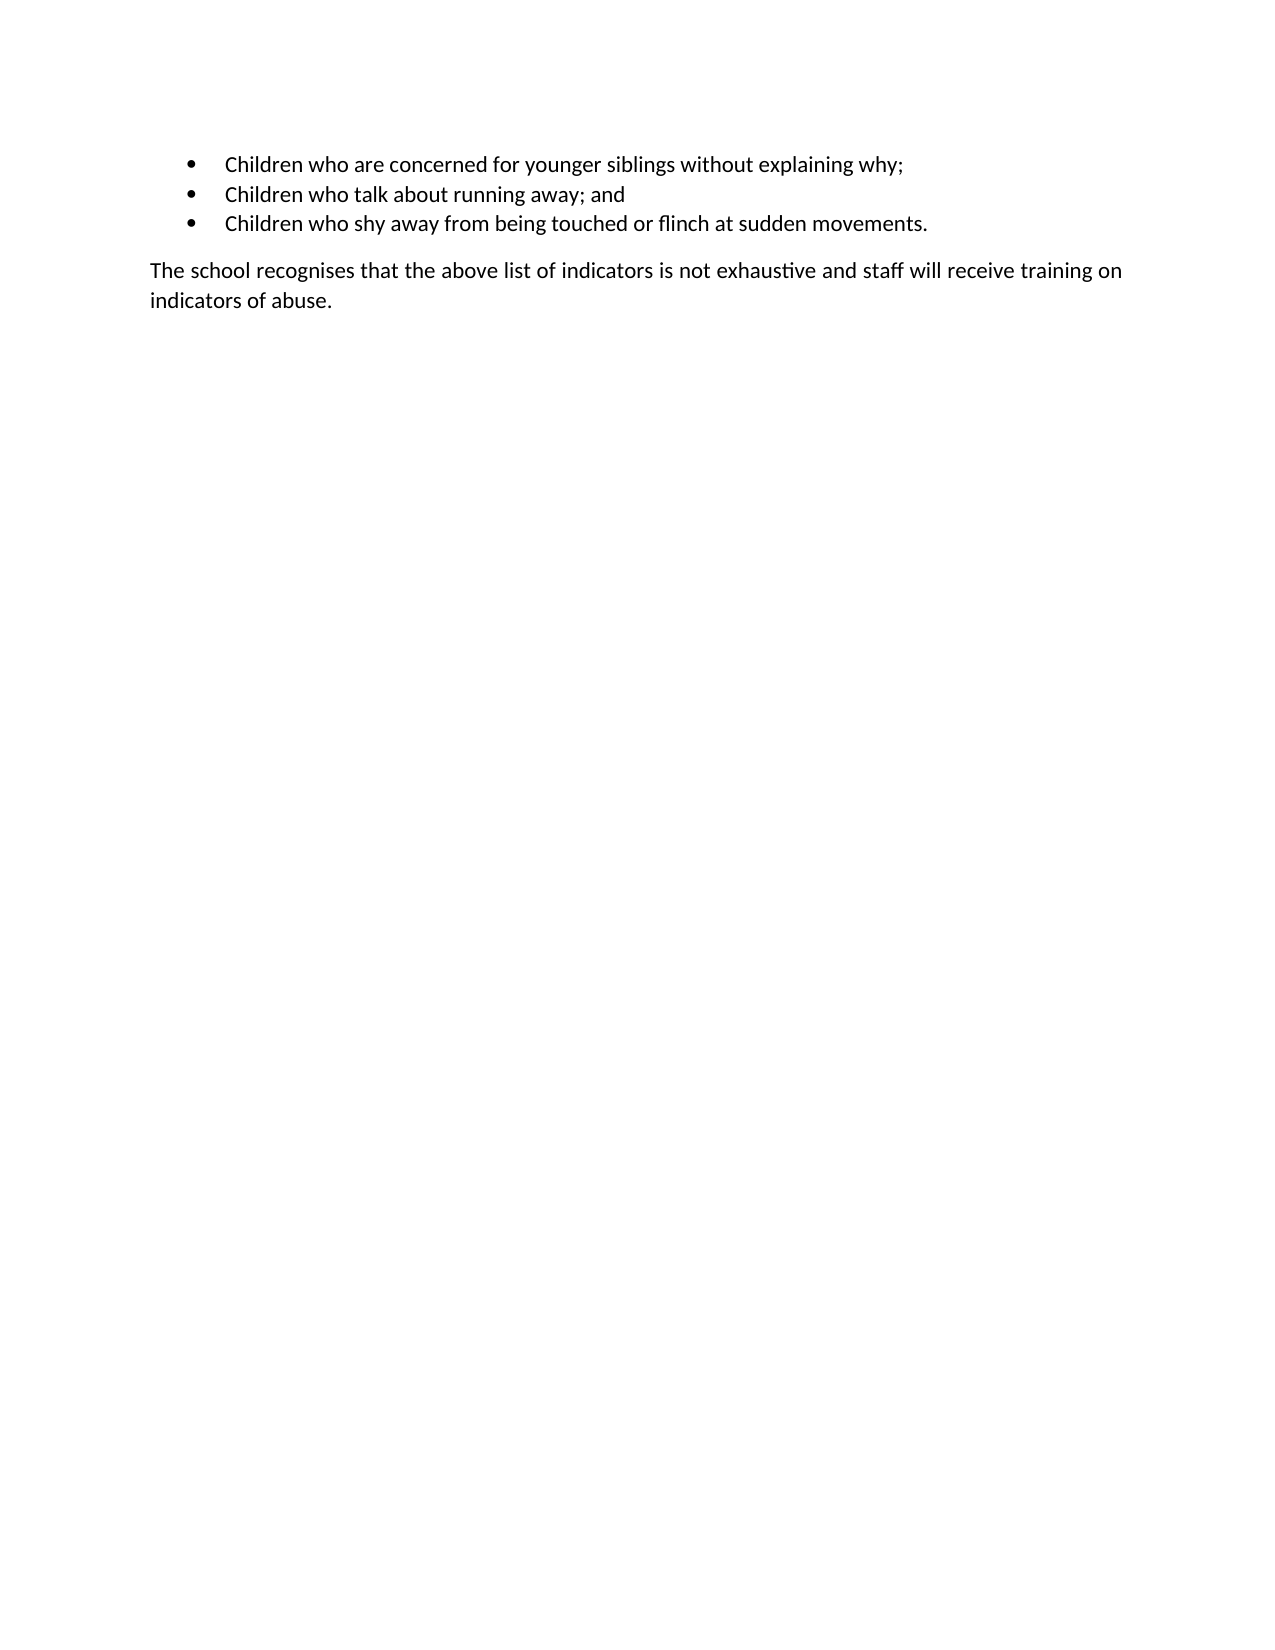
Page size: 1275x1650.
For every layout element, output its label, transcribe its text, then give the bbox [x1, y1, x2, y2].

text The school recognises that the above list of indicators is not exhaustive and staff will receive training on indicators of abuse. [150, 256, 1125, 314]
list Children who talk about running away; and [187, 180, 1125, 208]
list Children who are concerned for younger siblings without explaining why; [187, 150, 1125, 178]
list Children who shy away from being touched or flinch at sudden movements. [187, 209, 1125, 237]
